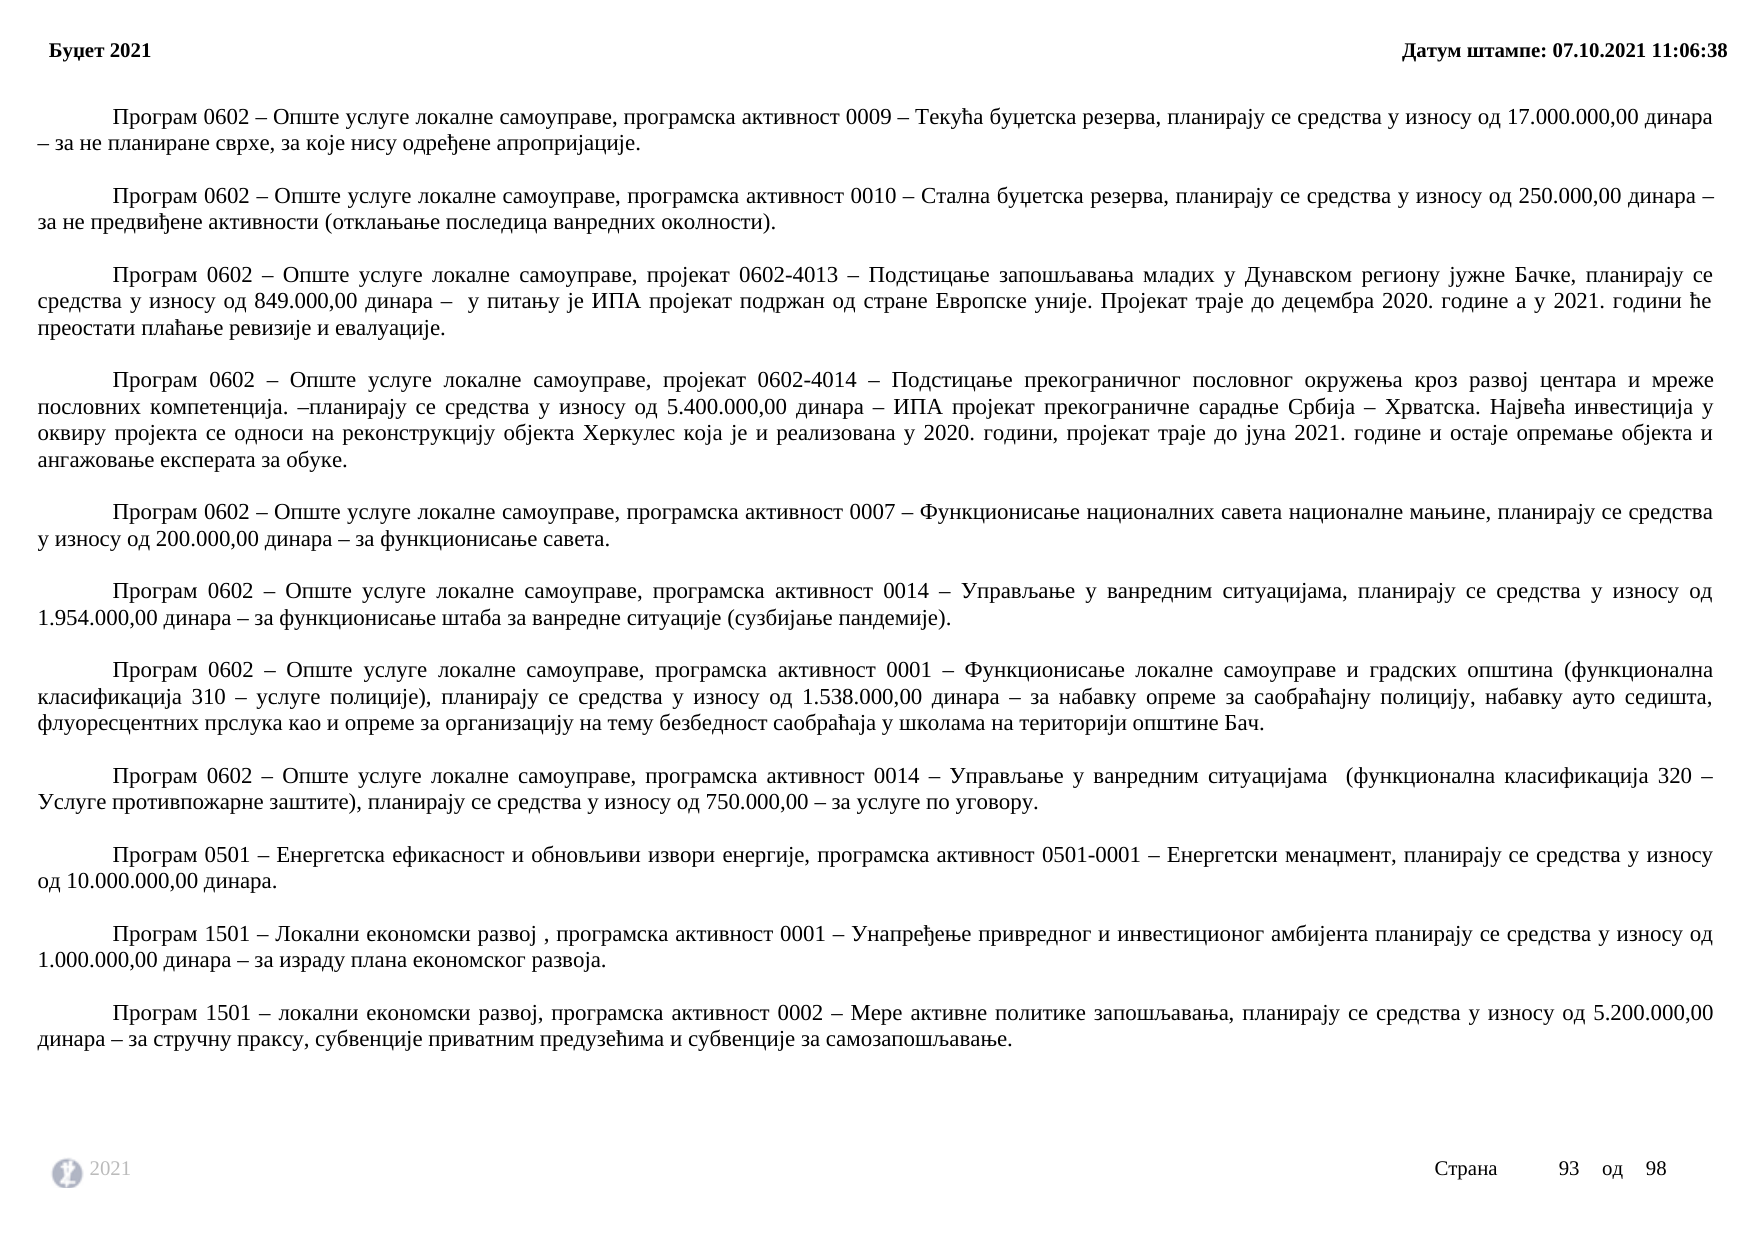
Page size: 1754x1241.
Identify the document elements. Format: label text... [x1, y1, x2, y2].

text Програм 0602 – Опште услуге локалне самоуправе, програмска активност 0010 – Стална буџетска резерва, планирају се средства у износу од 250.000,00 динара – за не предвиђене активности (отклањање последица ванредних околности). [37, 182, 1716, 235]
text Програм 0602 – Опште услуге локалне самоуправе, пројекат 0602-4013 – Подстицање запошљавања младих у Дунавском региону јужне Бачке, планирају се средства у износу од 849.000,00 динара – у питању је ИПА пројекат подржан од стране Европске уније. Пројекат траје до децембра 2020. године а у 2021. години ће преостати плаћање ревизије и евалуације. [37, 261, 1716, 340]
text Програм 1501 – Локални економски развој , програмска активност 0001 – Унапређење привредног и инвестиционог амбијента планирају се средства у износу од 1.000.000,00 динара – за израду плана економског развоја. [37, 920, 1716, 973]
text Програм 0602 – Опште услуге локалне самоуправе, програмска активност 0007 – Функционисање националних савета националне мањине, планирају се средства у износу од 200.000,00 динара – за функционисање савета. [37, 498, 1716, 551]
picture [48, 1155, 87, 1188]
text Програм 1501 – локални економски развој, програмска активност 0002 – Мере активне политике запошљавања, планирају се средства у износу од 5.200.000,00 динара – за стручну праксу, субвенције приватним предузећима и субвенције за самозапошљавање. [37, 999, 1716, 1052]
text Програм 0602 – Опште услуге локалне самоуправе, програмска активност 0009 – Текућа буџетска резерва, планирају се средства у износу од 17.000.000,00 динара – за не планиране сврхе, за које нису одређене апропријације. [37, 103, 1716, 156]
text Програм 0602 – Опште услуге локалне самоуправе, програмска активност 0014 – Управљање у ванредним ситуацијама (функционална класификација 320 – Услуге противпожарне заштите), планирају се средства у износу од 750.000,00 – за услуге по уговору. [37, 762, 1716, 814]
text Програм 0602 – Опште услуге локалне самоуправе, програмска активност 0001 – Функционисање локалне самоуправе и градских општина (функционална класификација 310 – услуге полиције), планирају се средства у износу од 1.538.000,00 динара – за набавку опреме за саобраћајну полицију, набавку ауто седишта, флуоресцентних прслука као и опреме за организацију на тему безбедност саобраћаја у школама на територији општине Бач. [37, 656, 1716, 736]
text Програм 0501 – Енергетска ефикасност и обновљиви извори енергије, програмска активност 0501-0001 – Енергетски менаџмент, планирају се средства у износу од 10.000.000,00 динара. [37, 841, 1716, 894]
text Програм 0602 – Опште услуге локалне самоуправе, пројекат 0602-4014 – Подстицање прекограничног пословног окружења кроз развој центара и мреже пословних компетенција. –планирају се средства у износу од 5.400.000,00 динара – ИПА пројекат прекограничне сарадње Србија – Хрватска. Највећа инвестиција у оквиру пројекта се односи на реконструкцију објекта Херкулес која је и реализована у 2020. години, пројекат траје до јуна 2021. године и остаје опремање објекта и ангажовање експерата за обуке. [37, 367, 1716, 472]
text Програм 0602 – Опште услуге локалне самоуправе, програмска активност 0014 – Управљање у ванредним ситуацијама, планирају се средства у износу од 1.954.000,00 динара – за функционисање штаба за ванредне ситуације (сузбијање пандемије). [37, 577, 1716, 630]
